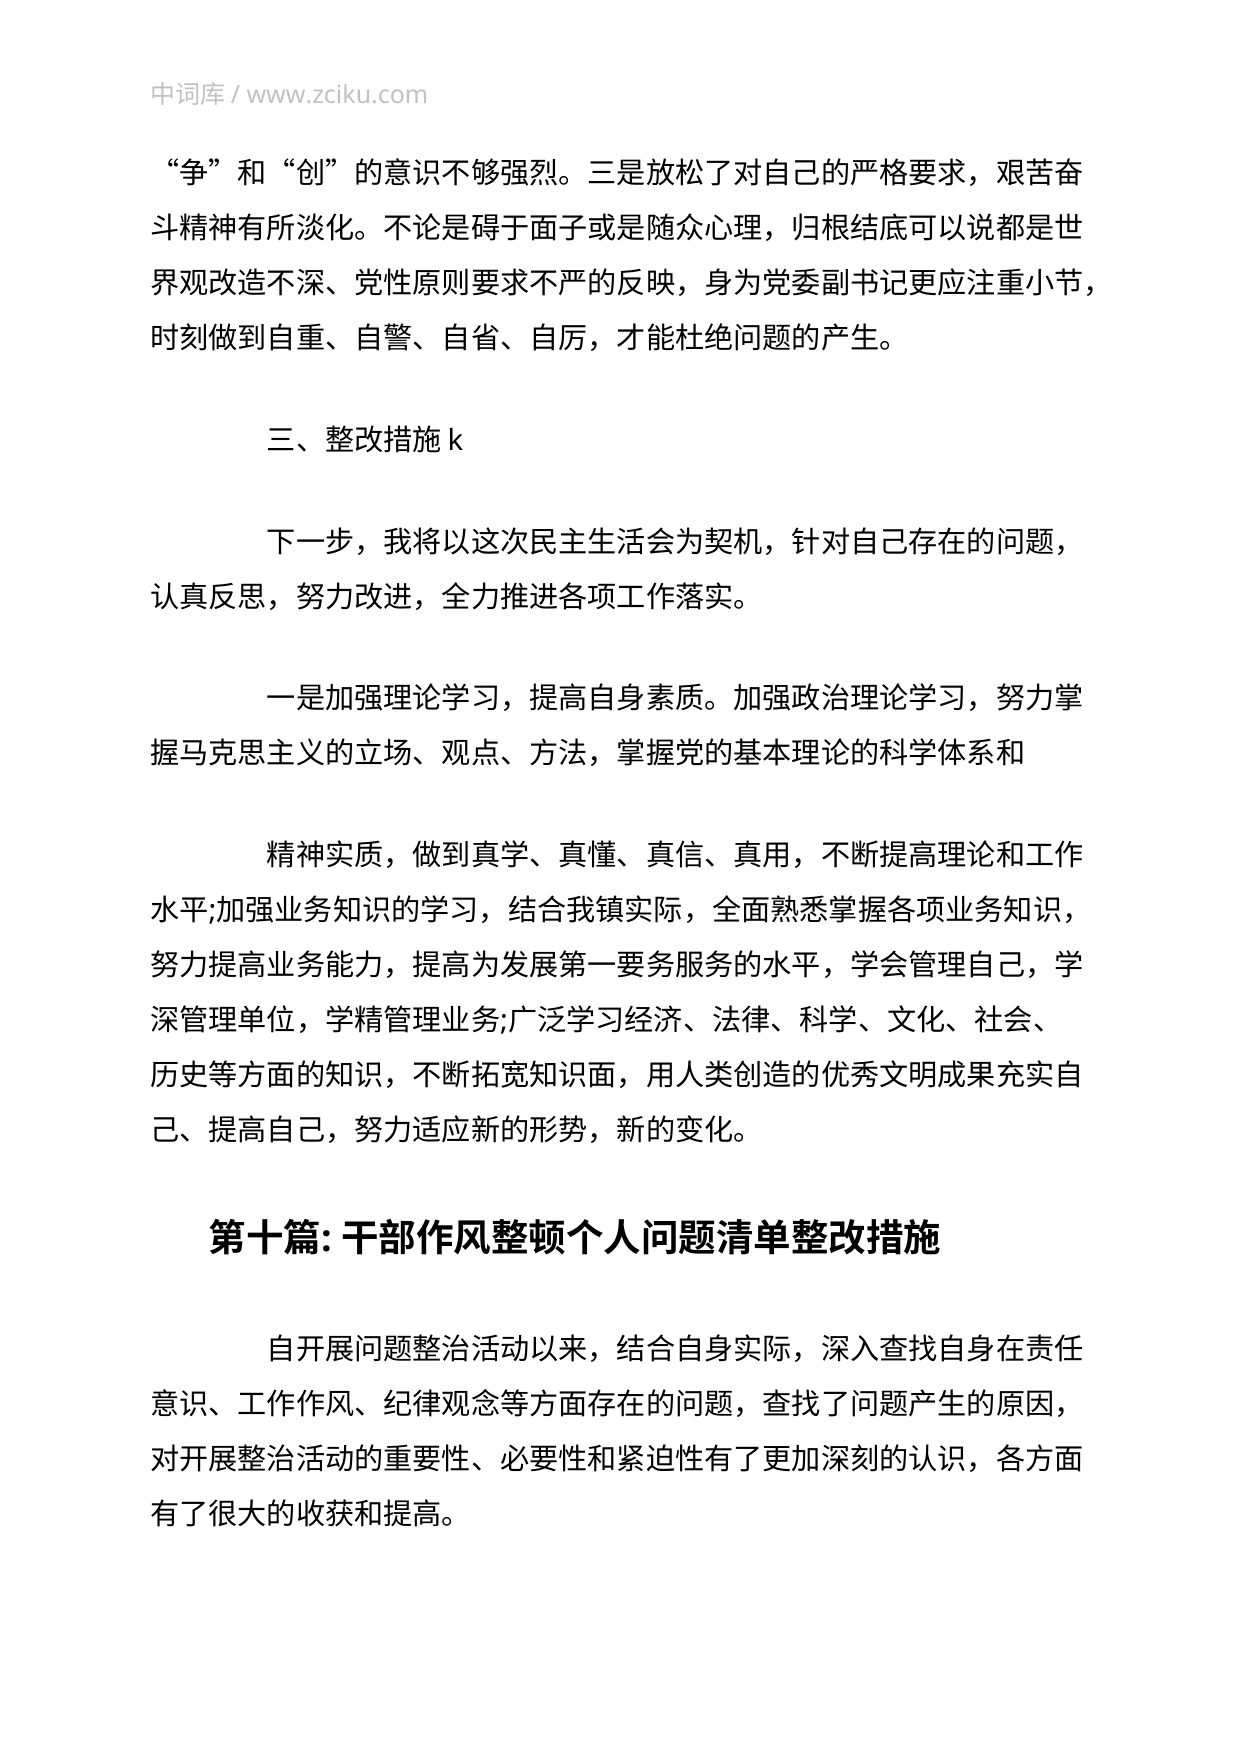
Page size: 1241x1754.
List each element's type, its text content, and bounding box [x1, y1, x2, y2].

text 自开展问题整治活动以来，结合自身实际，深入查找自身在责任意识、工作作风、纪律观念等方面存在的问题，查找了问题产生的原因，对开展整治活动的重要性、必要性和紧迫性有了更加深刻的认识，各方面有了很大的收获和提高。 [150, 1326, 1090, 1533]
text 三、整改措施k [150, 416, 1090, 459]
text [150, 150, 1090, 357]
text 第十篇: 干部作风整顿个人问题清单整改措施 [150, 1208, 1090, 1263]
text 一是加强理论学习，提高自身素质。加强政治理论学习，努力掌握马克思主义的立场、观点、方法，掌握党的基本理论的科学体系和 [150, 675, 1090, 772]
text 下一步，我将以这次民主生活会为契机，针对自己存在的问题，认真反思，努力改进，全力推进各项工作落实。 [150, 518, 1090, 616]
text 精神实质，做到真学、真懂、真信、真用，不断提高理论和工作水平;加强业务知识的学习，结合我镇实际，全面熟悉掌握各项业务知识，努力提高业务能力，提高为发展第一要务服务的水平，学会管理自己，学深管理单位，学精管理业务;广泛学习经济、法律、科学、文化、社会、历史等方面的知识，不断拓宽知识面，用人类创造的优秀文明成果充实自己、提高自己，努力适应新的形势，新的变化。 [150, 832, 1090, 1149]
